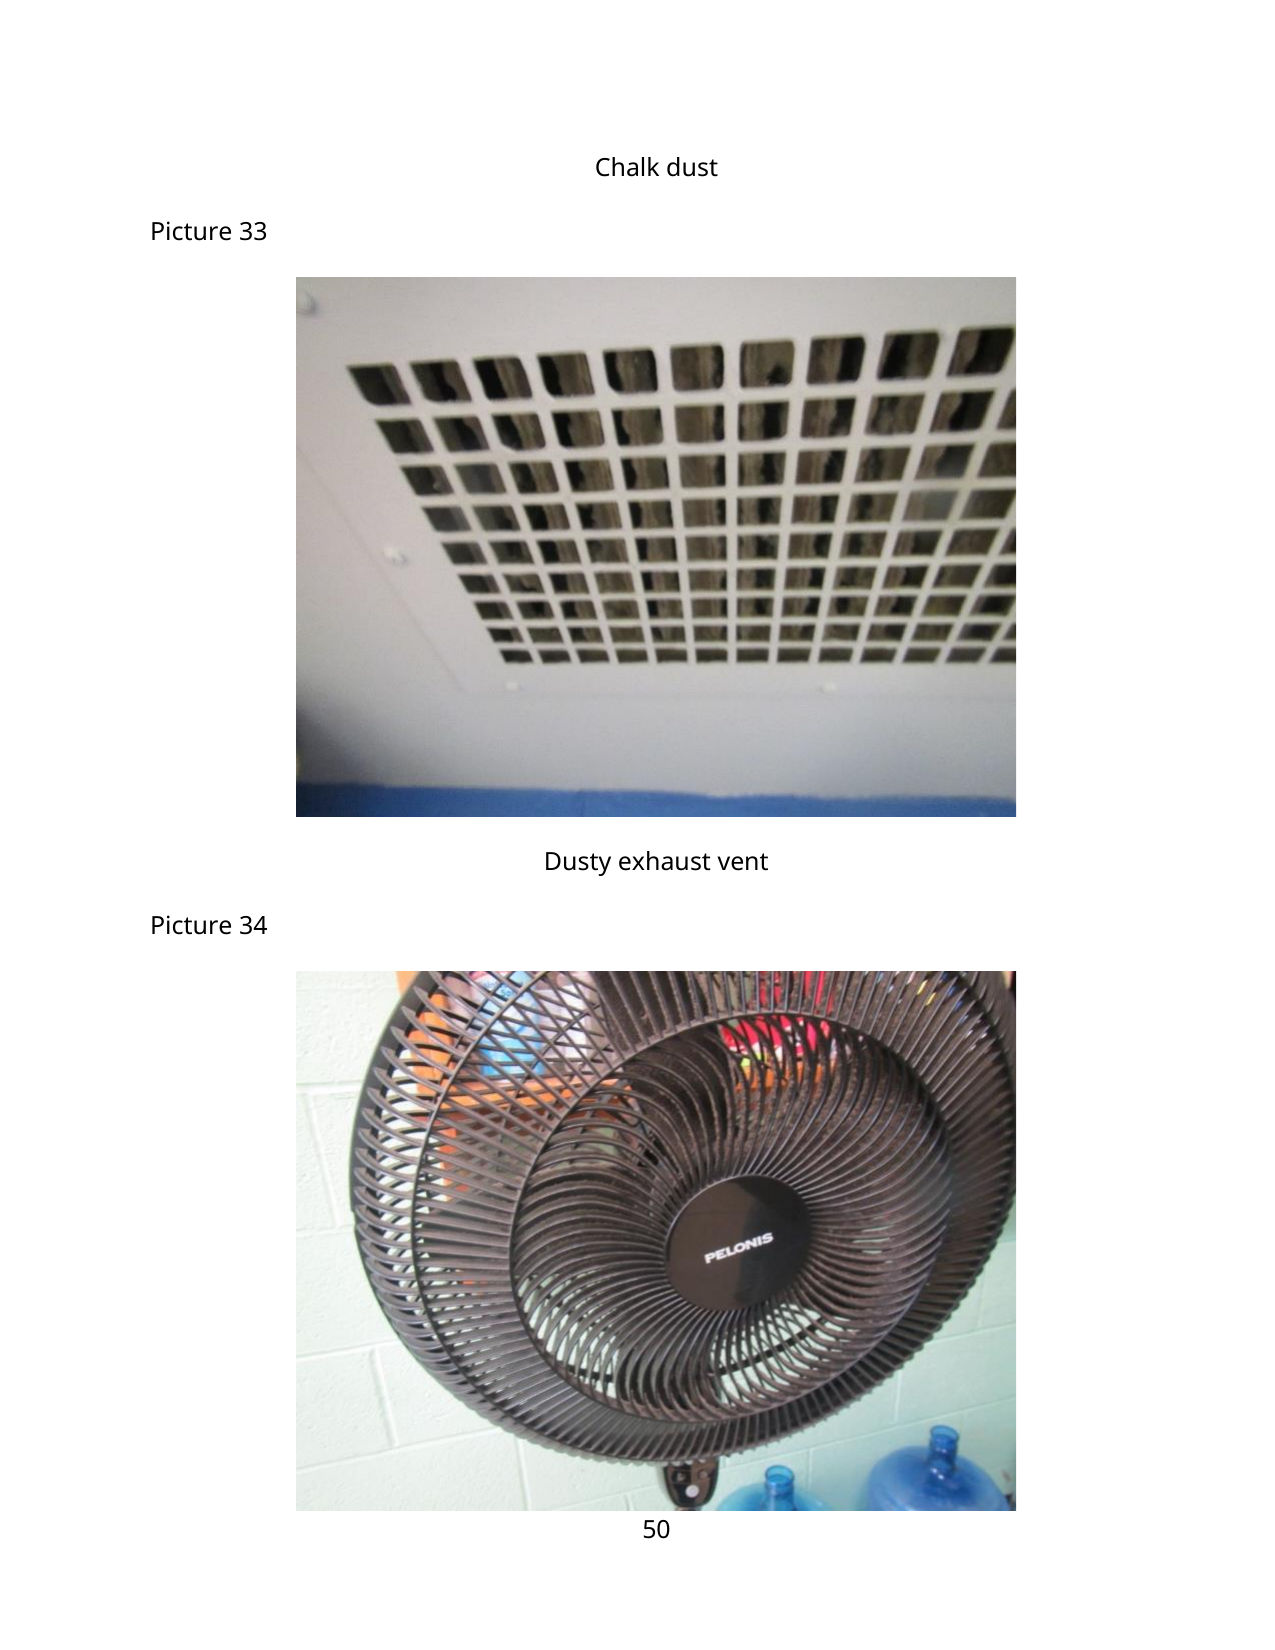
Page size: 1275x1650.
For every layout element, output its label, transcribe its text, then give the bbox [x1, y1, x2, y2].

text Chalk dust [150, 150, 1162, 184]
text Picture 34 [150, 907, 1162, 942]
text Picture 33 [150, 213, 1162, 248]
picture [296, 971, 1017, 1511]
picture [296, 277, 1017, 817]
text Dusty exhaust vent [150, 844, 1162, 878]
